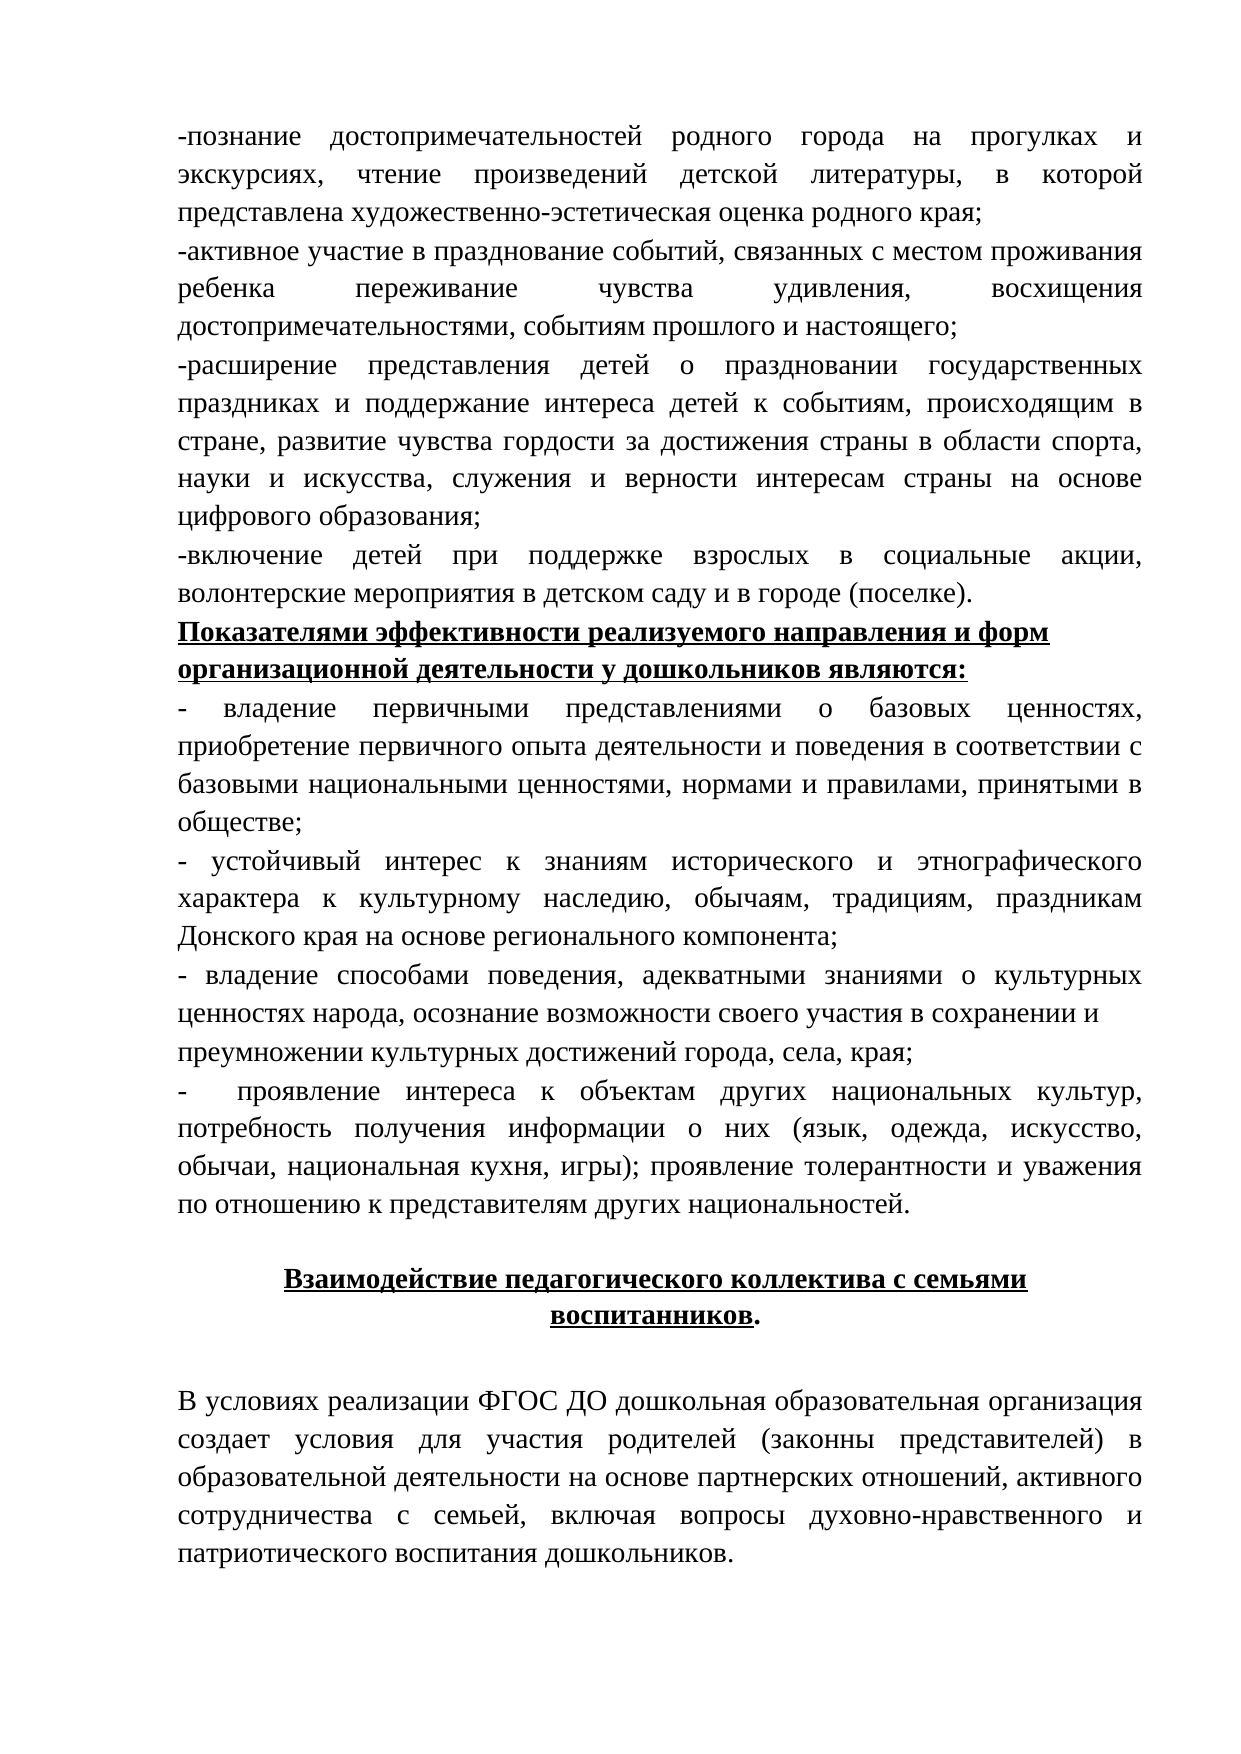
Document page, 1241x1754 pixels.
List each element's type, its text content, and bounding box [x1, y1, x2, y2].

text - устойчивый интерес к знаниям исторического и этнографического характера к культурному наследию, обычаям, традициям, праздникам Донского края на основе регионального компонента; [177, 843, 1143, 952]
text Показателями эффективности реализуемого направления и форм организационной деятельности у дошкольников являются: [177, 614, 1152, 685]
text -активное участие в празднование событий, связанных с местом проживания ребенка переживание чувства удивления, восхищения достопримечательностями, событиям прошлого и настоящего; [177, 233, 1143, 342]
text - владение способами поведения, адекватными знаниями о культурных ценностях народа, осознание возможности своего участия в сохранении и [177, 957, 1143, 1028]
text Взаимодействие педагогического коллектива с семьями воспитанников. [177, 1261, 1133, 1331]
text В условиях реализации ФГОС ДО дошкольная образовательная организация создает условия для участия родителей (законны представителей) в образовательной деятельности на основе партнерских отношений, активного сотрудничества с семьей, включая вопросы духовно-нравственного и патриотического воспитания дошкольников. [177, 1383, 1143, 1568]
text -расширение представления детей о праздновании государственных праздниках и поддержание интереса детей к событиям, происходящим в стране, развитие чувства гордости за достижения страны в области спорта, науки и искусства, служения и верности интересам страны на основе цифрового образования; [177, 347, 1143, 532]
text преумножении культурных достижений города, села, края; [177, 1034, 1143, 1067]
text - владение первичными представлениями о базовых ценностях, приобретение первичного опыта деятельности и поведения в соответствии с базовыми национальными ценностями, нормами и правилами, принятыми в обществе; [177, 690, 1143, 837]
text - проявление интереса к объектам других национальных культур, потребность получения информации о них (язык, одежда, искусство, обычаи, национальная кухня, игры); проявление толерантности и уважения по отношению к представителям других национальностей. [177, 1073, 1143, 1220]
text -включение детей при поддержке взрослых в социальные акции, волонтерские мероприятия в детском саду и в городе (поселке). [177, 537, 1143, 608]
text -познание достопримечательностей родного города на прогулках и экскурсиях, чтение произведений детской литературы, в которой представлена художественно-эстетическая оценка родного края; [177, 118, 1143, 227]
